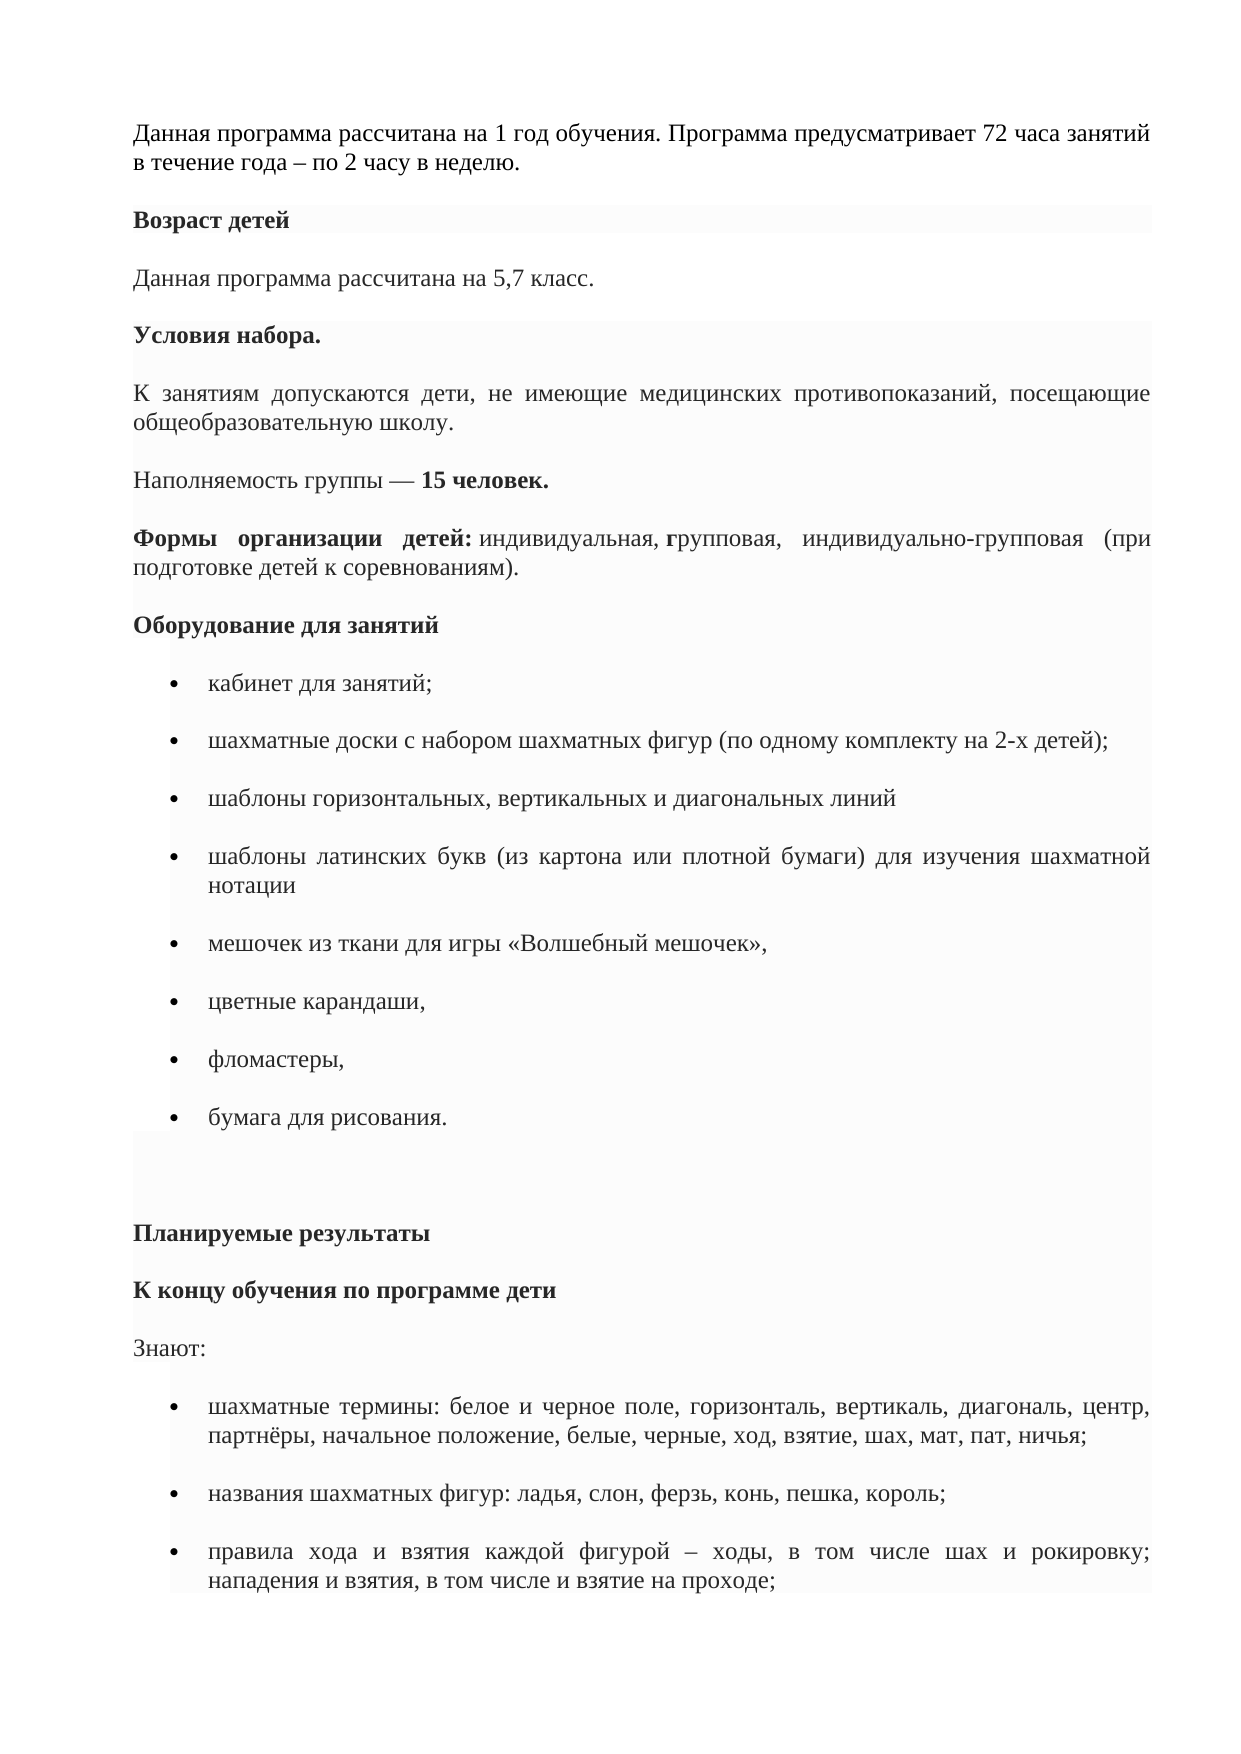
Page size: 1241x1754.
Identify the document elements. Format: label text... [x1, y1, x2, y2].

text К концу обучения по программе дети [133, 1276, 1152, 1304]
text Планируемые результаты [133, 1218, 1152, 1246]
text К занятиям допускаются дети, не имеющие медицинских противопоказаний, посещающие общеобразовательную школу. [133, 378, 1152, 436]
list кабинет для занятий; [170, 668, 1152, 696]
list шахматные доски с набором шахматных фигур (по одному комплекту на 2-х детей); [170, 726, 1152, 754]
text Условия набора. [133, 321, 1152, 349]
text Данная программа рассчитана на 1 год обучения. Программа предусматривает 72 часа занятий в течение года – по 2 часу в неделю. [133, 118, 1152, 176]
list шахматные термины: белое и черное поле, горизонталь, вертикаль, диагональ, центр, партнёры, начальное положение, белые, черные, ход, взятие, шах, мат, пат, ничья; [170, 1391, 1152, 1449]
list мешочек из ткани для игры «Волшебный мешочек», [170, 928, 1152, 957]
text Знают: [133, 1333, 1152, 1362]
list правила хода и взятия каждой фигурой – ходы, в том числе шах и рокировку; нападения и взятия, в том числе и взятие на проходе; [170, 1536, 1152, 1593]
list шаблоны латинских букв (из картона или плотной бумаги) для изучения шахматной нотации [170, 841, 1152, 899]
list цветные карандаши, [170, 986, 1152, 1015]
text Наполняемость группы — 15 человек. [133, 465, 1152, 494]
list названия шахматных фигур: ладья, слон, ферзь, конь, пешка, король; [170, 1478, 1152, 1507]
list бумага для рисования. [170, 1102, 1152, 1131]
text Возраст детей [133, 205, 1152, 233]
text Данная программа рассчитана на 5,7 класс. [133, 263, 1152, 291]
text Оборудование для занятий [133, 610, 1152, 638]
list фломастеры, [170, 1044, 1152, 1073]
text Формы организации детей: индивидуальная, групповая, индивидуально-групповая (при подготовке детей к соревнованиям). [133, 523, 1152, 581]
list шаблоны горизонтальных, вертикальных и диагональных линий [170, 783, 1152, 812]
